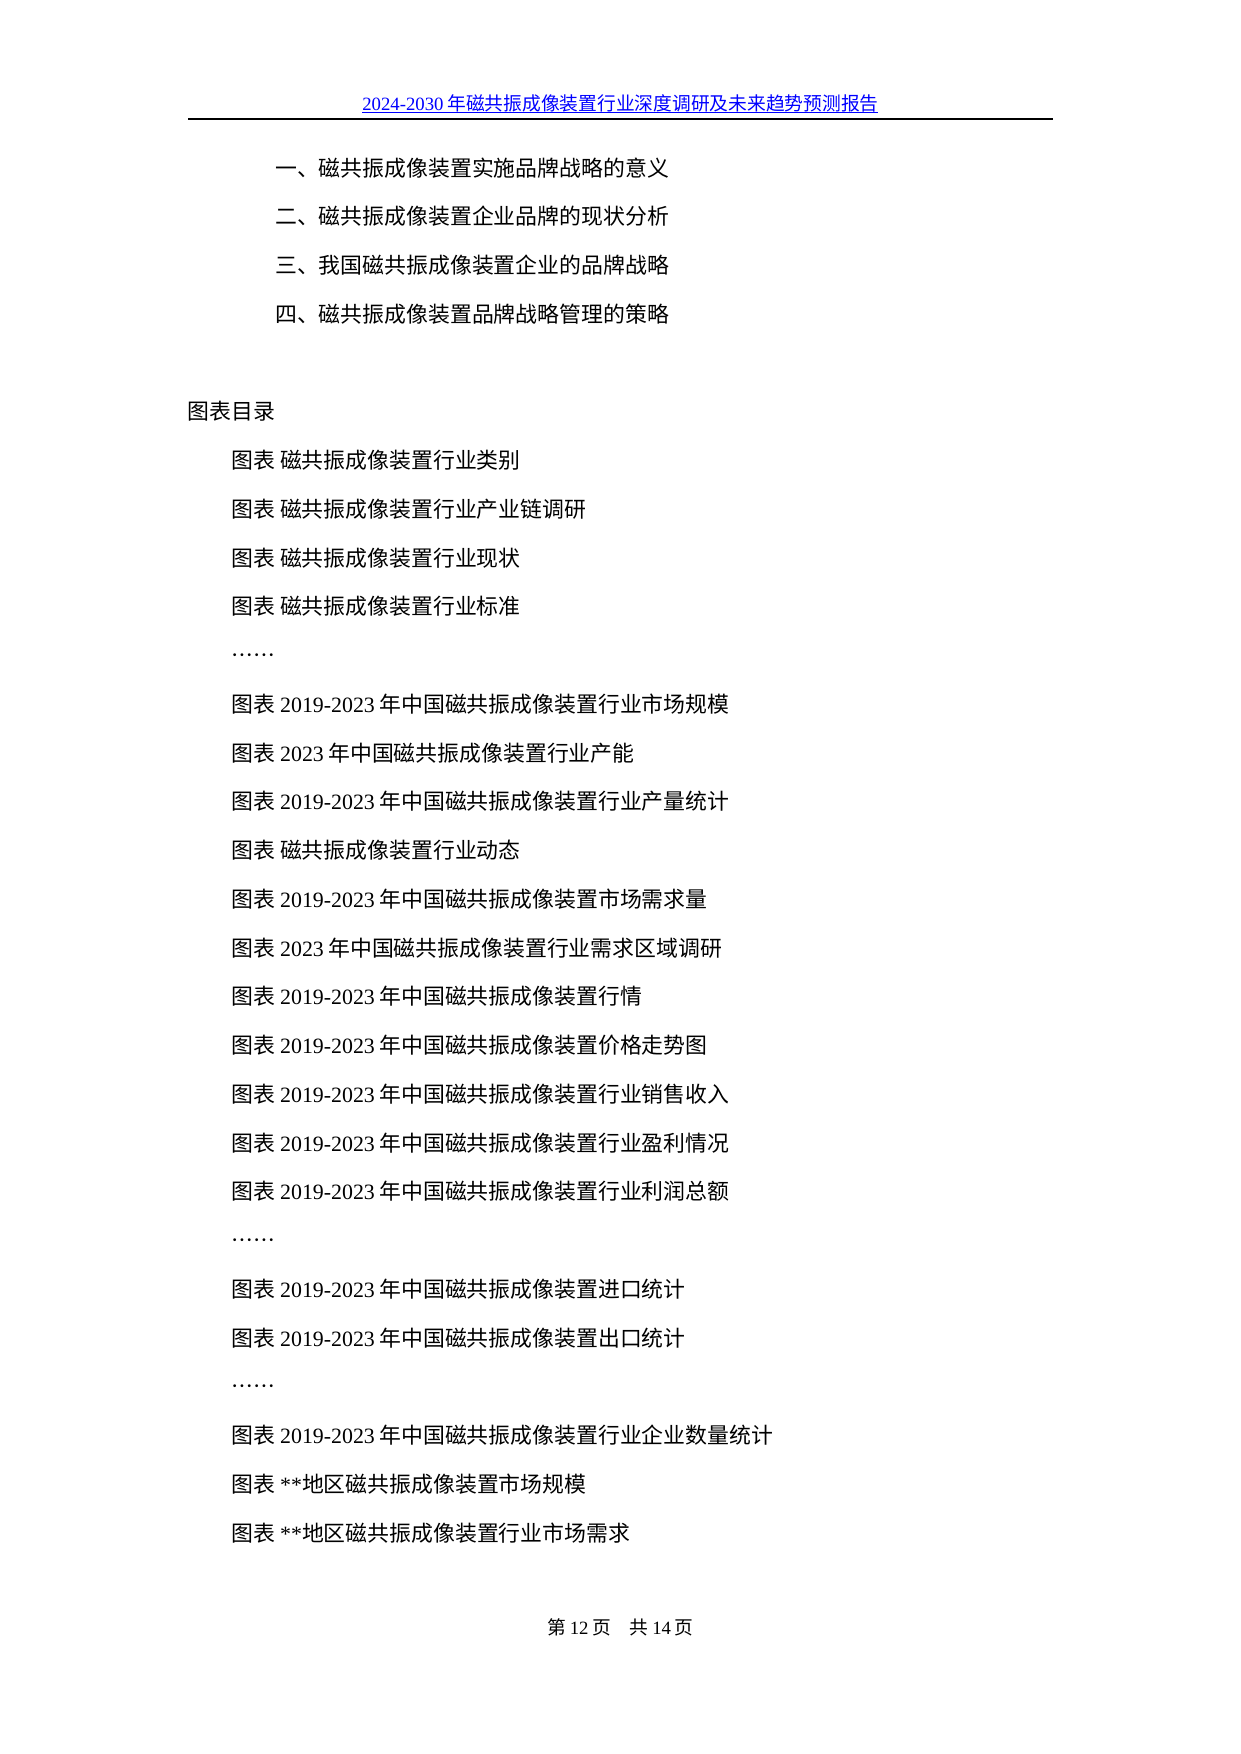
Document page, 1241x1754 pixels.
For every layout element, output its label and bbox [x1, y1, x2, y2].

text [187, 150, 1053, 1548]
